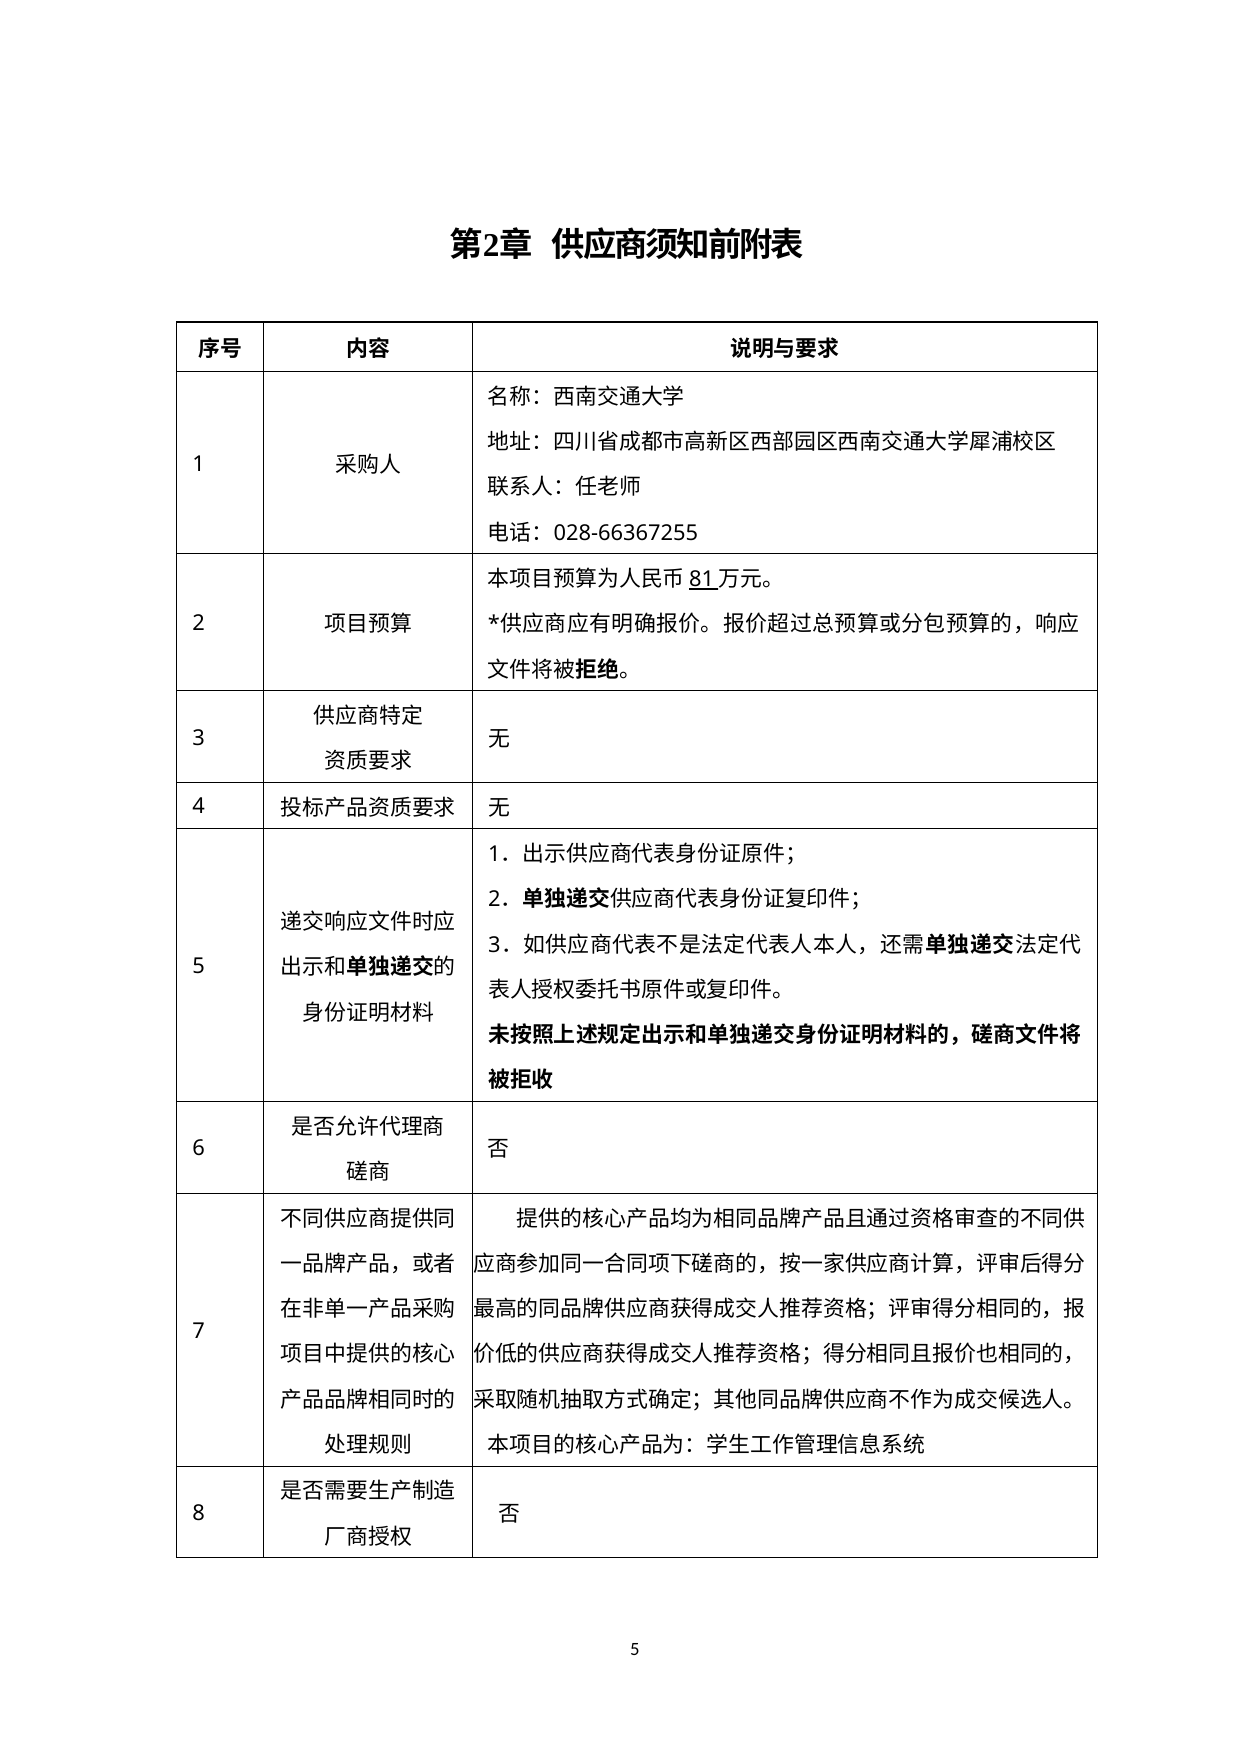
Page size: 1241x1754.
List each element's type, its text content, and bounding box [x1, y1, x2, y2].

table_cell 采购人 [264, 372, 472, 553]
table_cell 否 [473, 1467, 1097, 1557]
table_header 说明与要求 [473, 323, 1097, 371]
table_cell 提供的核心产品均为相同品牌产品且通过资格审查的不同供应商参加同一合同项下磋商的，按一家供应商计算，评审后得分最高的同品牌供应商获得成交人推荐资格；评审得分相同的，报价低的供应商获得成交人推荐资格；得分相同且报价也相同的，采取随机抽取方式确定；其他同品牌供应商不作为成交候选人。 本项目的核心产品为：学生工作管理信息系统 [473, 1194, 1097, 1466]
table_cell 无 [473, 691, 1097, 782]
table_cell 6 [177, 1102, 263, 1193]
table_cell 否 [473, 1102, 1097, 1193]
table_cell 供应商特定 资质要求 [264, 691, 472, 782]
table_cell 不同供应商提供同一品牌产品，或者在非单一产品采购项目中提供的核心产品品牌相同时的处理规则 [264, 1194, 472, 1466]
table_cell 2 [177, 554, 263, 690]
table_cell 3 [177, 691, 263, 782]
table_cell 名称：西南交通大学 地址：四川省成都市高新区西部园区西南交通大学犀浦校区 联系人：任老师 电话：028-66367255 [473, 372, 1097, 553]
table_cell 本项目预算为人民币81万元。 *供应商应有明确报价。报价超过总预算或分包预算的，响应文件将被拒绝。 [473, 554, 1097, 690]
table_cell 是否允许代理商 磋商 [264, 1102, 472, 1193]
table_cell 是否需要生产制造厂商授权 [264, 1467, 472, 1557]
table_header 序号 [177, 323, 263, 371]
table_cell 项目预算 [264, 554, 472, 690]
table_cell 5 [177, 829, 263, 1101]
table_cell 8 [177, 1467, 263, 1557]
table_cell 递交响应文件时应出示和单独递交的身份证明材料 [264, 829, 472, 1101]
table_cell 1．出示供应商代表身份证原件； 2．单独递交供应商代表身份证复印件； 3．如供应商代表不是法定代表人本人，还需单独递交法定代表人授权委托书原件或复印件。 未按照上述规定出示和单独递交身份证明材料的，磋商文件将被拒收 [473, 829, 1097, 1101]
table_cell 7 [177, 1194, 263, 1466]
table_header 内容 [264, 323, 472, 371]
table_cell 4 [177, 783, 263, 828]
table_cell 无 [473, 783, 1097, 828]
table_cell [177, 372, 263, 553]
subtitle 供应商须知前附表 [162, 196, 1092, 287]
table_cell 投标产品资质要求 [264, 783, 472, 828]
